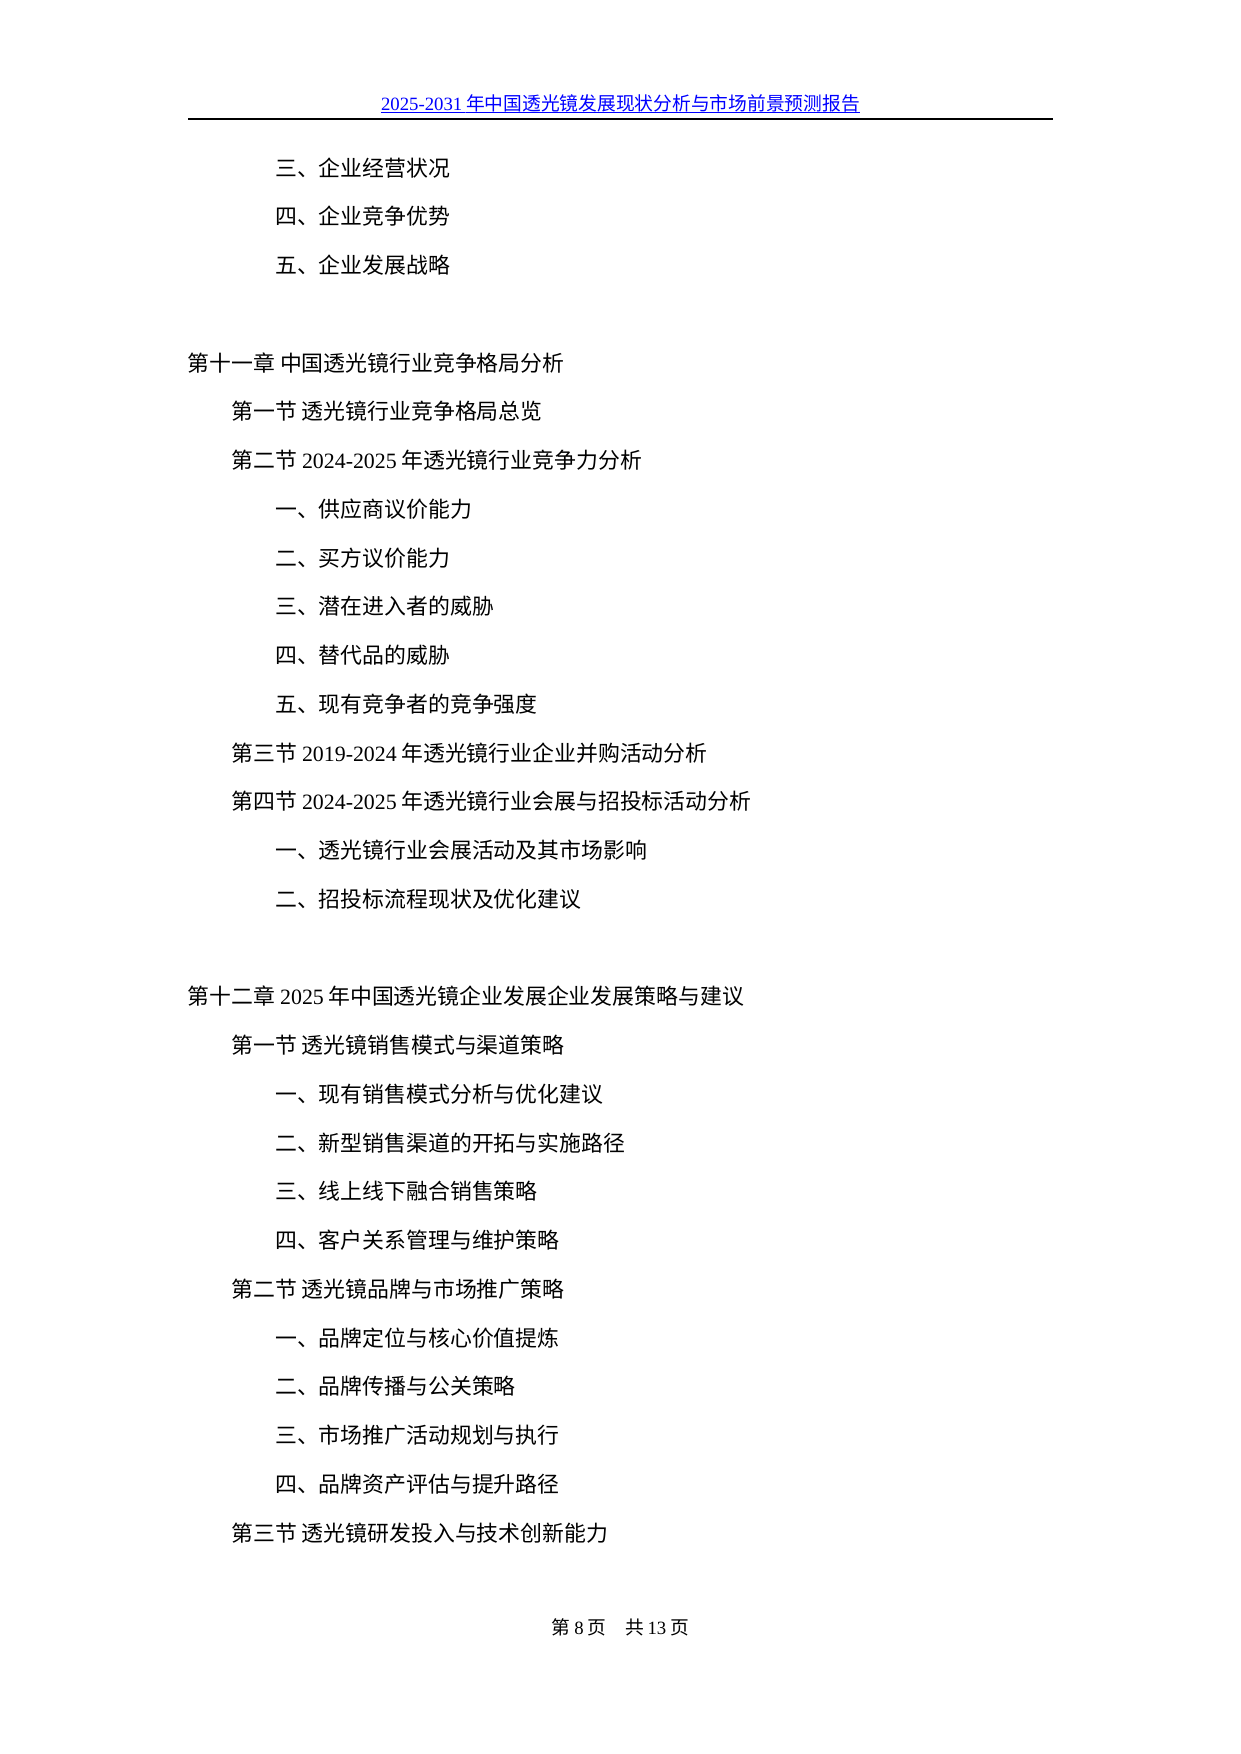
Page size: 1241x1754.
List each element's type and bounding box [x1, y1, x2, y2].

text [187, 150, 1053, 1548]
